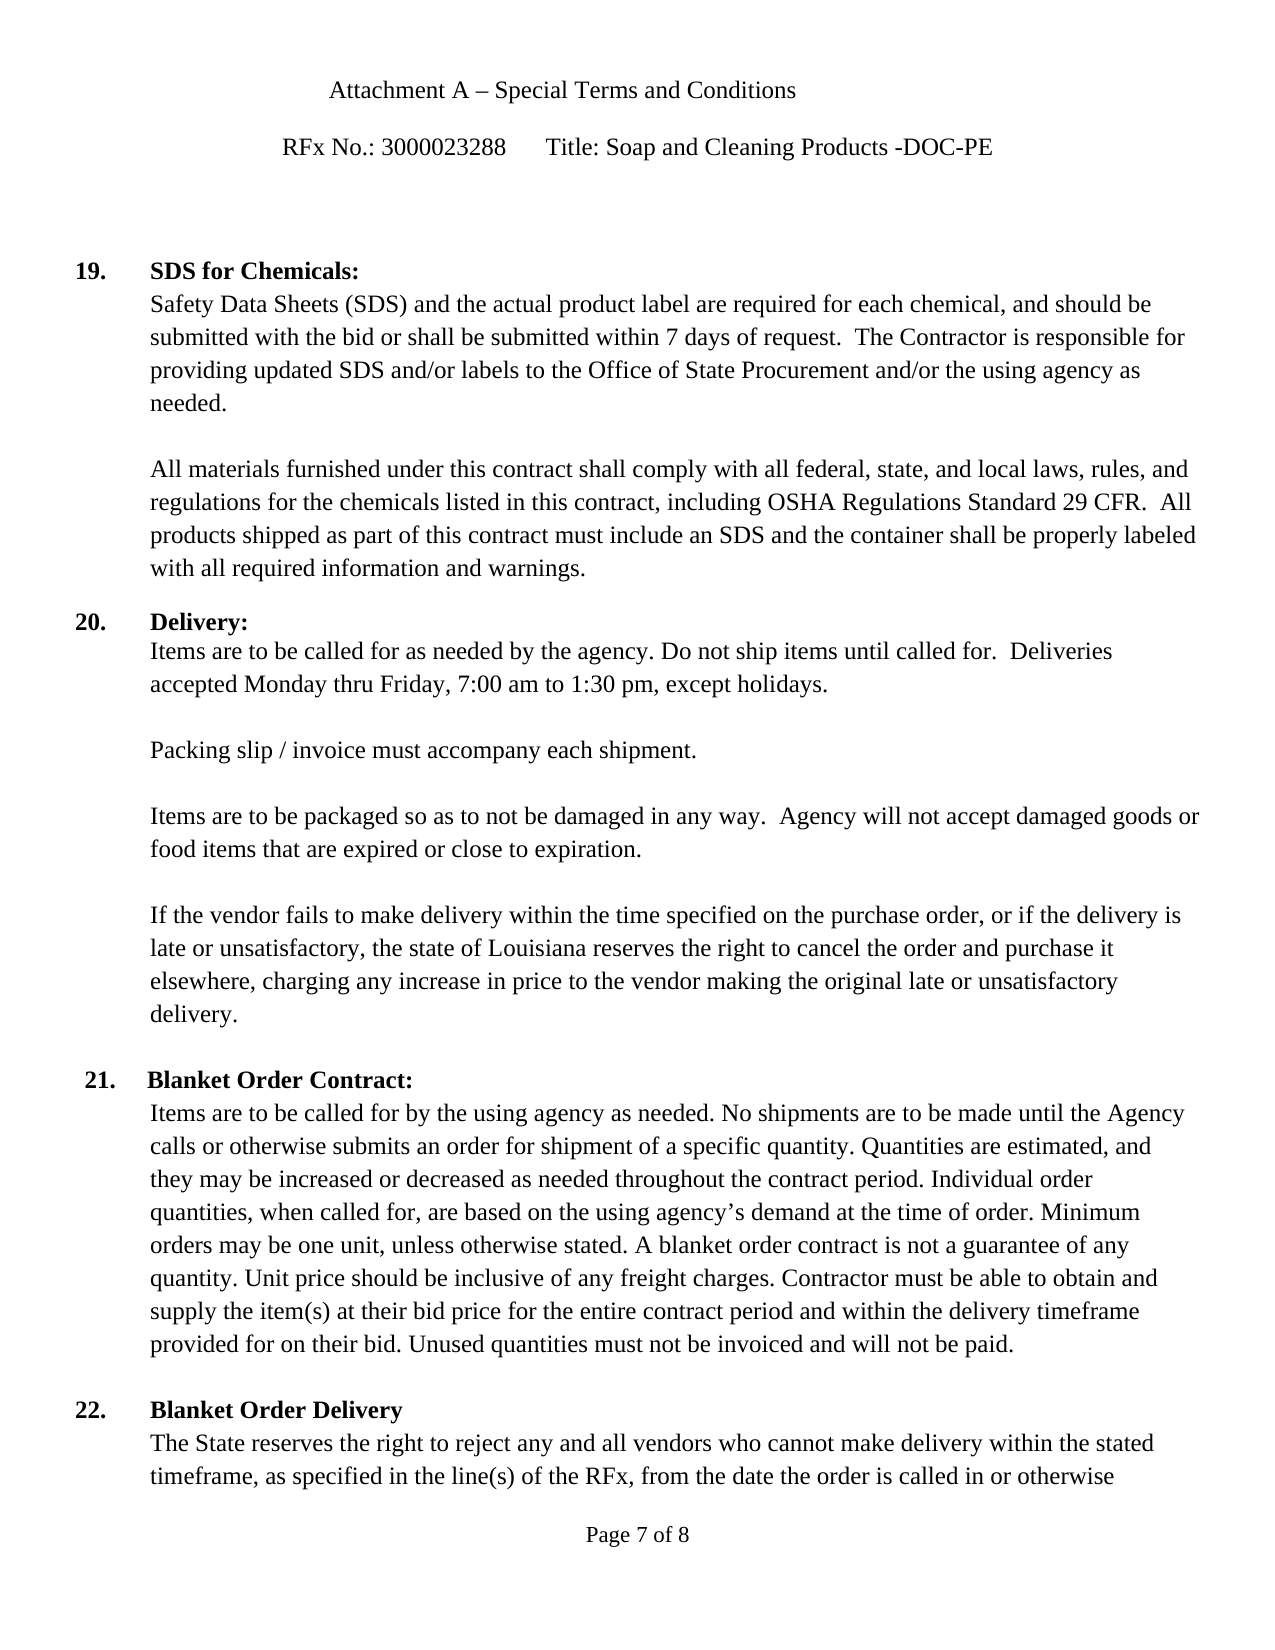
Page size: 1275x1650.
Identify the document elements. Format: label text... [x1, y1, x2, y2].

text Items are to be called for as needed by the agency. Do not ship items until called for. Deliveries accepted Monday thru Friday, 7:00 am to 1:30 pm, except holidays. [75, 636, 1200, 698]
list 20. Delivery: [75, 607, 1200, 636]
text 19. SDS for Chemicals: [75, 256, 1200, 285]
text Items are to be called for by the using agency as needed. No shipments are to be made until the Agency calls or otherwise submits an order for shipment of a specific quantity. Quantities are estimated, and they may be increased or decreased as needed throughout the contract period. Individual order quantities, when called for, are based on the using agency’s demand at the time of order. Minimum orders may be one unit, unless otherwise stated. A blanket order contract is not a guarantee of any quantity. Unit price should be inclusive of any freight charges. Contractor must be able to obtain and supply the item(s) at their bid price for the entire contract period and within the delivery timeframe provided for on their bid. Unused quantities must not be invoiced and will not be paid. [150, 1098, 1200, 1358]
text All materials furnished under this contract shall comply with all federal, state, and local laws, rules, and regulations for the chemicals listed in this contract, including OSHA Regulations Standard 29 CFR. All products shipped as part of this contract must include an SDS and the container shall be properly labeled with all required information and warnings. [150, 454, 1200, 582]
text Safety Data Sheets (SDS) and the actual product label are required for each chemical, and should be submitted with the bid or shall be submitted within 7 days of request. The Contractor is responsible for providing updated SDS and/or labels to the Office of State Procurement and/or the using agency as needed. [150, 289, 1200, 417]
text 21. Blanket Order Contract: [75, 1065, 1200, 1094]
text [150, 1428, 1200, 1490]
text If the vendor fails to make delivery within the time specified on the purchase order, or if the delivery is late or unsatisfactory, the state of Louisiana reserves the right to cancel the order and purchase it elsewhere, charging any increase in price to the vendor making the original late or unsatisfactory delivery. [75, 900, 1200, 1028]
text Packing slip / invoice must accompany each shipment. [75, 735, 1200, 764]
text 22. Blanket Order Delivery [75, 1395, 1200, 1424]
text Items are to be packaged so as to not be damaged in any way. Agency will not accept damaged goods or food items that are expired or close to expiration. [75, 801, 1200, 863]
